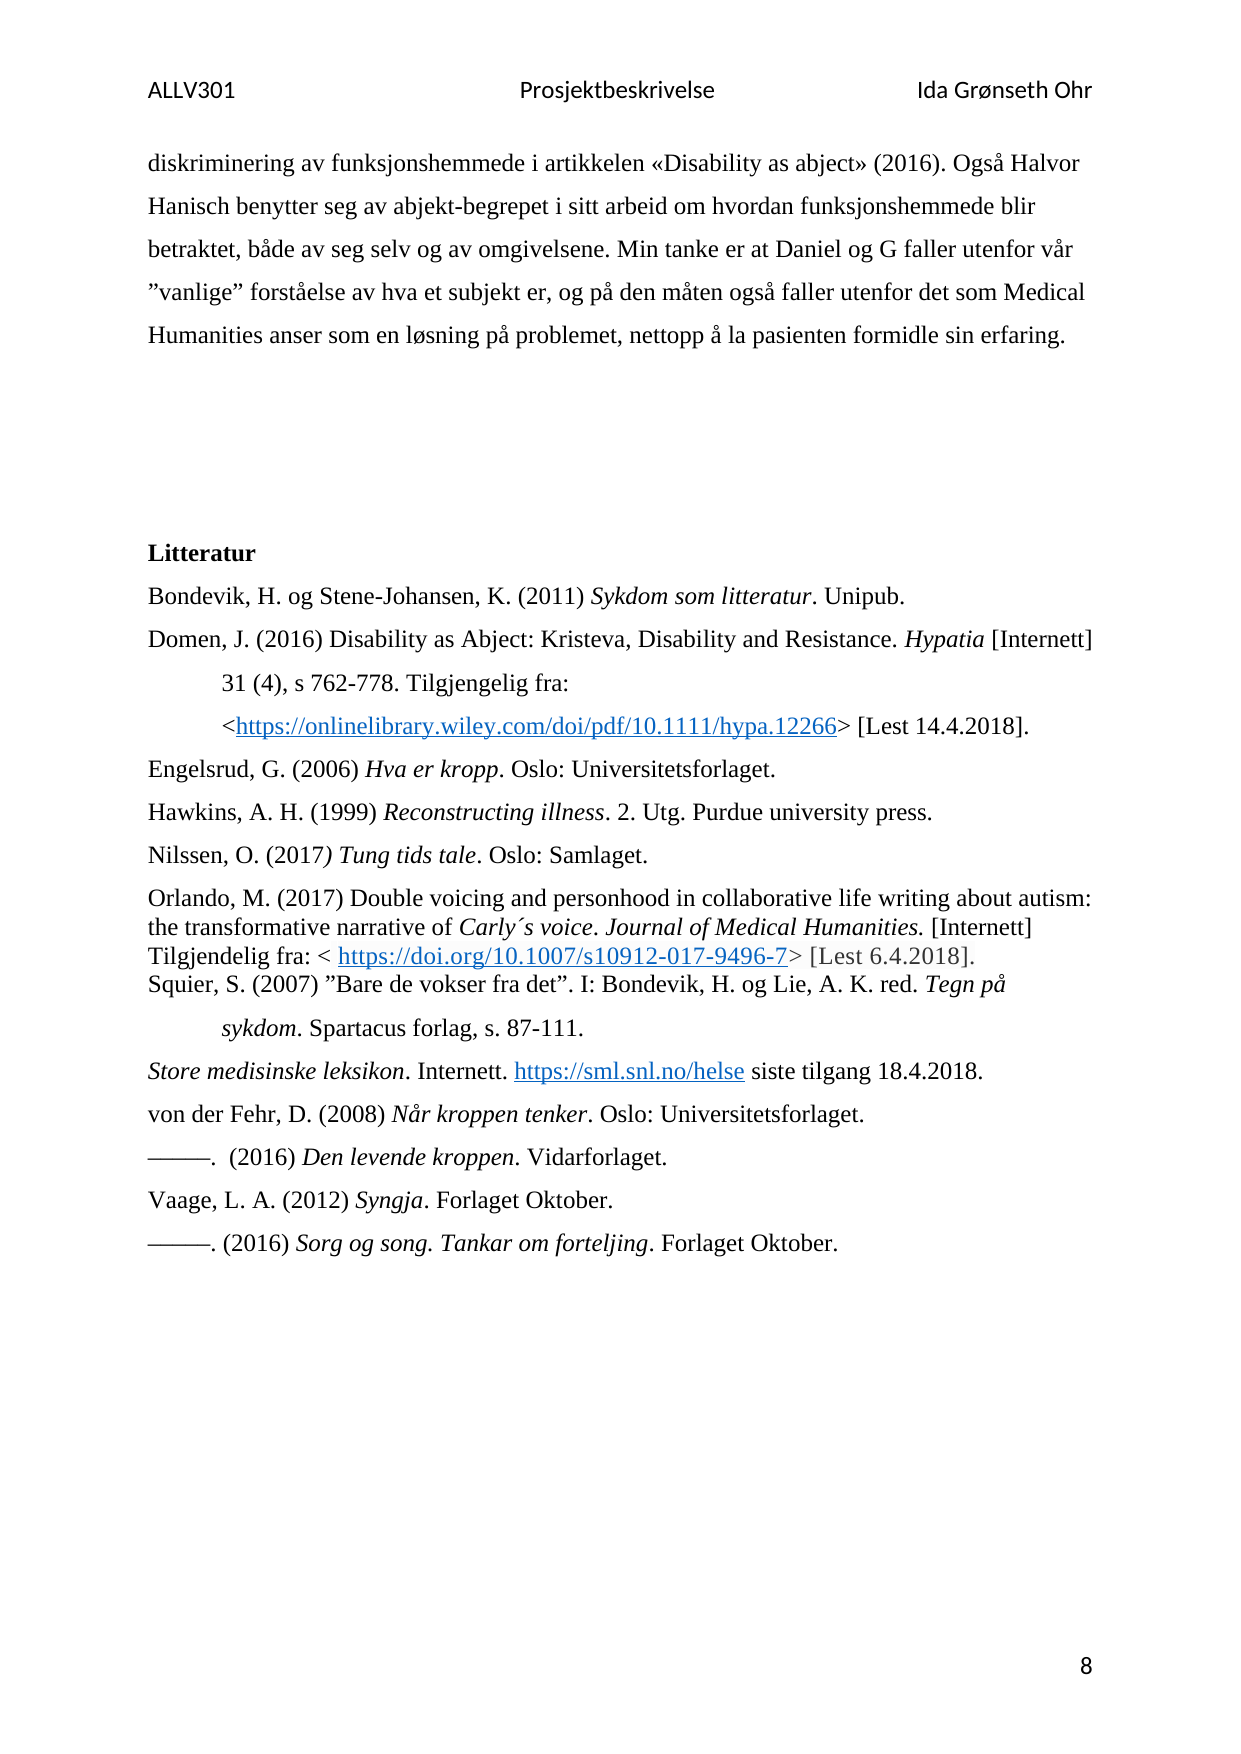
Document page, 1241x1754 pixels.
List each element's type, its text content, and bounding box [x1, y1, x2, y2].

text Vaage, L. A. (2012) Syngja. Forlaget Oktober. [148, 1185, 1093, 1214]
text –––––. (2016) Den levende kroppen. Vidarforlaget. [148, 1142, 1093, 1171]
text Domen, J. (2016) Disability as Abject: Kristeva, Disability and Resistance. Hypatia [Internett] 31 (4), s 762-778. Tilgjengelig fra: <https://onlinelibrary.wiley.com/doi/pdf/10.1111/hypa.12266> [Lest 14.4.2018]. [148, 624, 1093, 739]
text Litteratur [148, 538, 1093, 567]
text Store medisinske leksikon. Internett. https://sml.snl.no/helse siste tilgang 18.4.2018. [148, 1056, 1093, 1084]
text von der Fehr, D. (2008) Når kroppen tenker. Oslo: Universitetsforlaget. [148, 1099, 1093, 1128]
text Squier, S. (2007) ”Bare de vokser fra det”. I: Bondevik, H. og Lie, A. K. red. Tegn på sykdom. Spartacus forlag, s. 87-111. [148, 969, 1093, 1041]
text Hawkins, A. H. (1999) Reconstructing illness. 2. Utg. Purdue university press. [148, 797, 1093, 826]
text Nilssen, O. (2017) Tung tids tale. Oslo: Samlaget. [148, 840, 1093, 869]
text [148, 148, 1093, 349]
text Engelsrud, G. (2006) Hva er kropp. Oslo: Universitetsforlaget. [148, 754, 1093, 783]
text –––––. (2016) Sorg og song. Tankar om forteljing. Forlaget Oktober. [148, 1228, 1093, 1257]
text Bondevik, H. og Stene-Johansen, K. (2011) Sykdom som litteratur. Unipub. [148, 581, 1093, 610]
text Orlando, M. (2017) Double voicing and personhood in collaborative life writing about autism: the transformative narrative of Carly´s voice. Journal of Medical Humanities. [Internett] Tilgjendelig fra: < https://doi.org/10.1007/s10912-017-9496-7> [Lest 6.4.2018]. [148, 883, 1093, 969]
